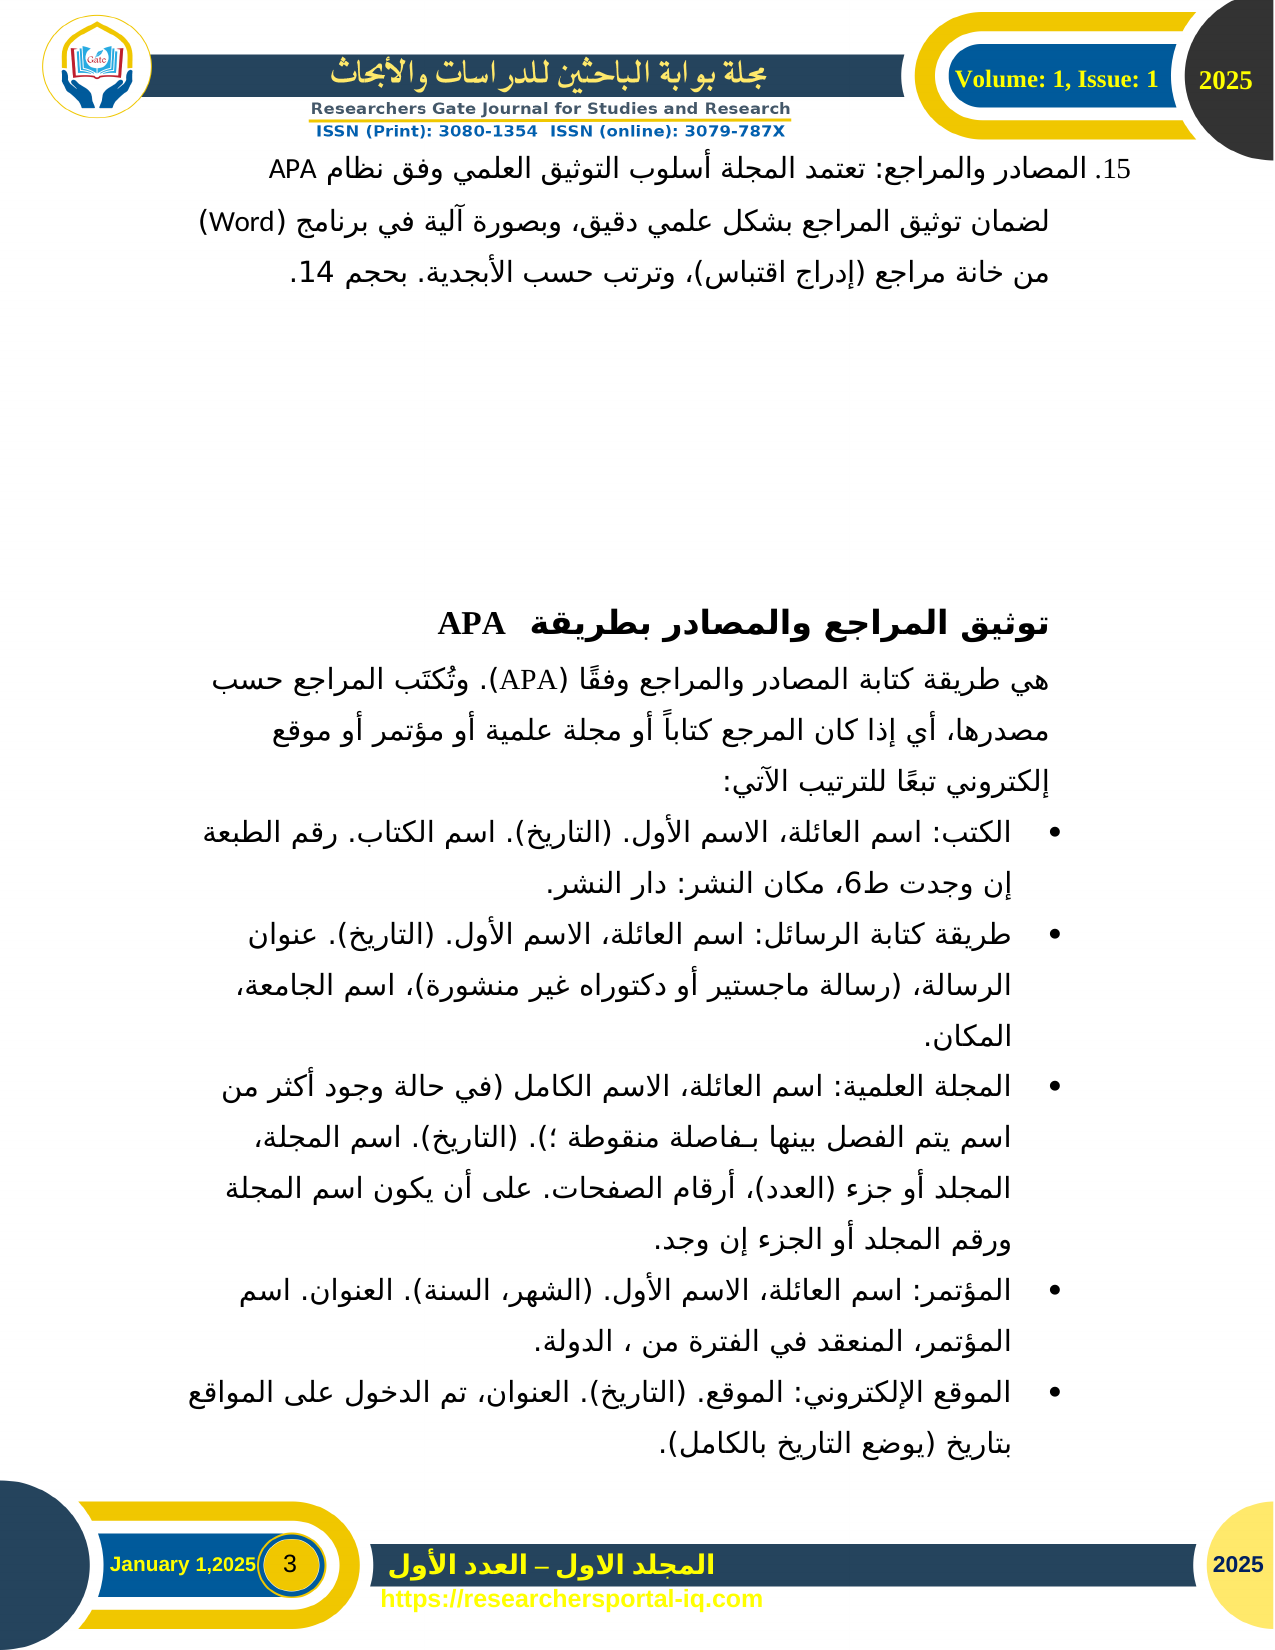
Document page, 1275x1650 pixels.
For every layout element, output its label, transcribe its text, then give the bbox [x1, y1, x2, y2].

picture [0, 0, 1274, 1650]
list المصادر والمراجع: تعتمد المجلة أسلوب التوثيق العلمي وفق نظام APA لضمان توثيق المراجع بشكل علمي دقيق، وبصورة آلية في برنامج (Word) من خانة مراجع (إدراج اقتباس)، وترتب حسب الأبجدية. بحجم 14. [187, 150, 1087, 289]
list الموقع الإلكتروني: الموقع. (التاريخ). العنوان، تم الدخول على المواقع بتاريخ (يوضع التاريخ بالكامل). [187, 1375, 1050, 1460]
list المؤتمر: اسم العائلة، الاسم الأول. (الشهر، السنة). العنوان. اسم المؤتمر، المنعقد في الفترة من ، الدولة. [187, 1273, 1050, 1358]
text هي طريقة كتابة المصادر والمراجع وفقًا (APA). وتُكتَب المراجع حسب مصدرها، أي إذا كان المرجع كتاباً أو مجلة علمية أو مؤتمر أو موقع إلكتروني تبعًا للترتيب الآتي: [187, 662, 1050, 798]
list الكتب: اسم العائلة، الاسم الأول. (التاريخ). اسم الكتاب. رقم الطبعة إن وجدت ط6، مكان النشر: دار النشر. [187, 815, 1050, 900]
list المجلة العلمية: اسم العائلة، الاسم الكامل (في حالة وجود أكثر من اسم يتم الفصل بينها بـفاصلة منقوطة ؛). (التاريخ). اسم المجلة، المجلد أو جزء (العدد)، أرقام الصفحات. على أن يكون اسم المجلة ورقم المجلد أو الجزء إن وجد. [187, 1070, 1050, 1257]
list طريقة كتابة الرسائل: اسم العائلة، الاسم الأول. (التاريخ). عنوان الرسالة، (رسالة ماجستير أو دكتوراه غير منشورة)، اسم الجامعة، المكان. [187, 917, 1050, 1053]
text توثيق المراجع والمصادر بطريقة APA [187, 603, 1050, 643]
